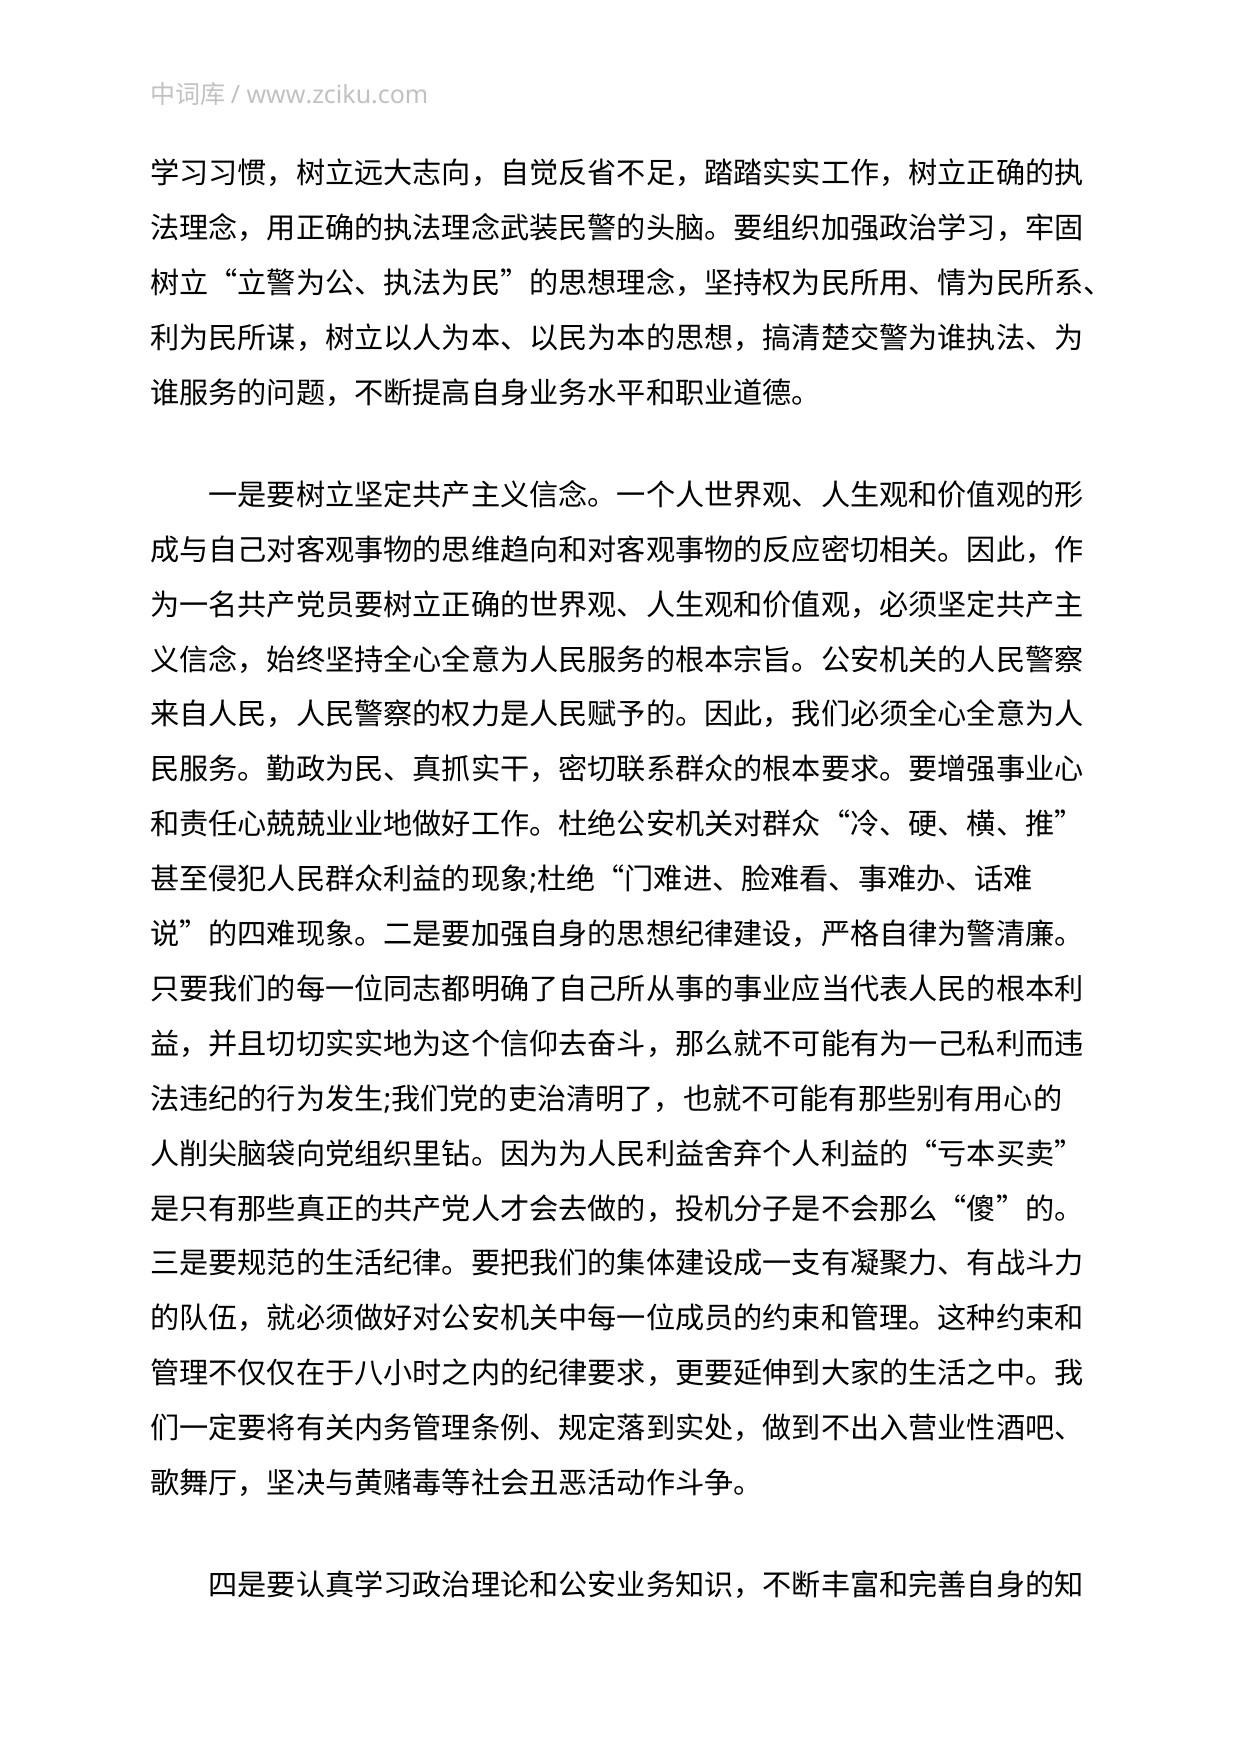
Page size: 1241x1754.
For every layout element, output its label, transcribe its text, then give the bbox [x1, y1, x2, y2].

text 一是要树立坚定共产主义信念。一个人世界观、人生观和价值观的形成与自己对客观事物的思维趋向和对客观事物的反应密切相关。因此，作为一名共产党员要树立正确的世界观、人生观和价值观，必须坚定共产主义信念，始终坚持全心全意为人民服务的根本宗旨。公安机关的人民警察来自人民，人民警察的权力是人民赋予的。因此，我们必须全心全意为人民服务。勤政为民、真抓实干，密切联系群众的根本要求。要增强事业心和责任心兢兢业业地做好工作。杜绝公安机关对群众“冷、硬、横、推”甚至侵犯人民群众利益的现象;杜绝“门难进、脸难看、事难办、话难说”的四难现象。二是要加强自身的思想纪律建设，严格自律为警清廉。只要我们的每一位同志都明确了自己所从事的事业应当代表人民的根本利益，并且切切实实地为这个信仰去奋斗，那么就不可能有为一己私利而违法违纪的行为发生;我们党的吏治清明了，也就不可能有那些别有用心的人削尖脑袋向党组织里钻。因为为人民利益舍弃个人利益的“亏本买卖”是只有那些真正的共产党人才会去做的，投机分子是不会那么“傻”的。三是要规范的生活纪律。要把我们的集体建设成一支有凝聚力、有战斗力的队伍，就必须做好对公安机关中每一位成员的约束和管理。这种约束和管理不仅仅在于八小时之内的纪律要求，更要延伸到大家的生活之中。我们一定要将有关内务管理条例、规定落到实处，做到不出入营业性酒吧、歌舞厅，坚决与黄赌毒等社会丑恶活动作斗争。 [150, 471, 1090, 1502]
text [150, 1561, 1090, 1604]
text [150, 150, 1090, 412]
